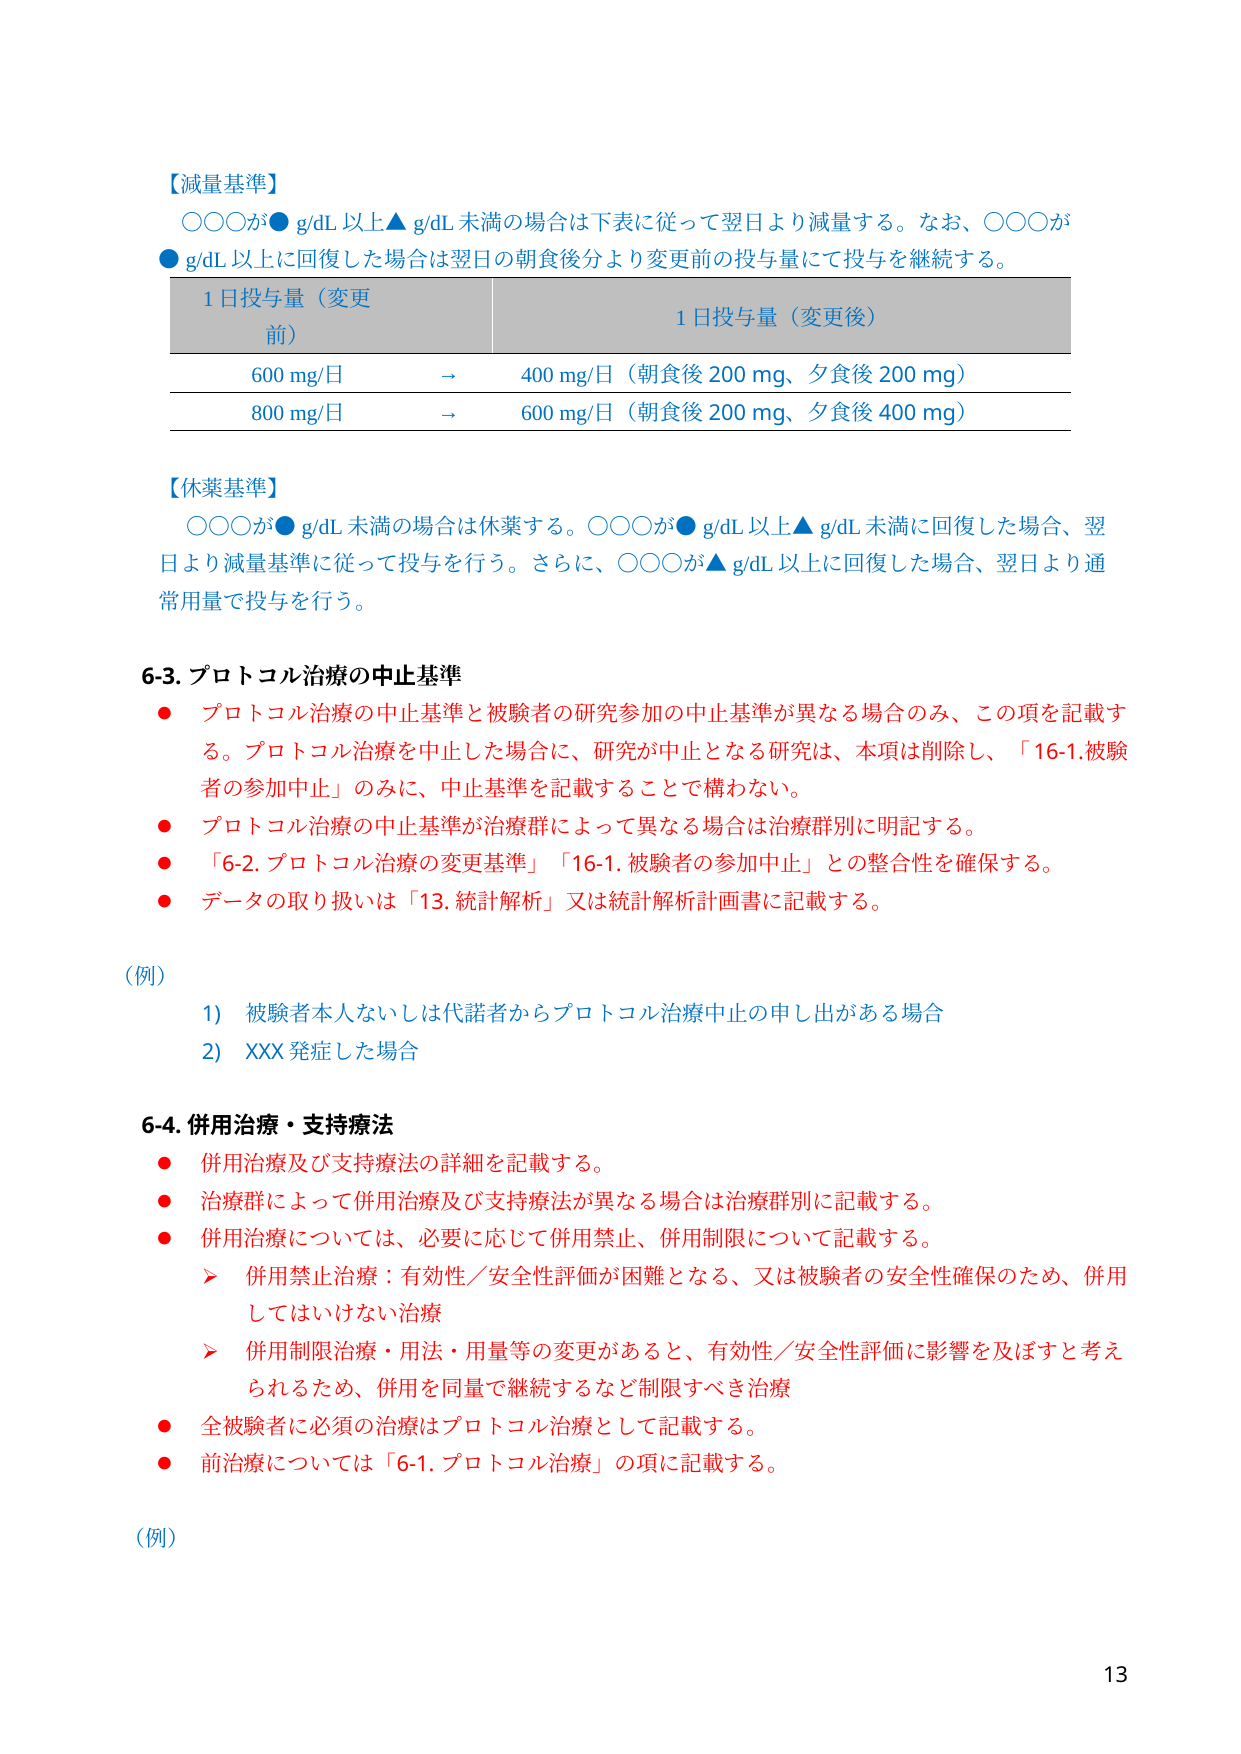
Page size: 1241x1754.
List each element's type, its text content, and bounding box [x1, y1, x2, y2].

list XXX発症した場合 [202, 1031, 1128, 1069]
list 〇〇〇が● g/dL以上▲ g/dL未満の場合は下表に従って翌日より減量する。なお、〇〇〇が● g/dL以上に回復した場合は翌日の朝食後分より変更前の投与量にて投与を継続する。 [158, 202, 1116, 277]
list プロトコル治療の中止基準が治療群によって異なる場合は治療群別に明記する。 [156, 806, 1128, 844]
list 「6-2. プロトコル治療の変更基準」「16-1. 被験者の参加中止」との整合性を確保する。 [156, 844, 1128, 881]
text （例） [112, 956, 1128, 994]
table_header 1日投与量（変更前） [170, 278, 404, 353]
table_cell → [404, 354, 492, 392]
table_cell → [404, 393, 492, 430]
list 併用治療については、必要に応じて併用禁止、併用制限について記載する。 [156, 1219, 1128, 1256]
table_header [404, 278, 492, 353]
list 併用制限治療・用法・用量等の変更があると、有効性／安全性評価に影響を及ぼすと考えられるため、併用を同量で継続するなど制限すべき治療 [202, 1331, 1128, 1406]
list データの取り扱いは「13. 統計解析」又は統計解析計画書に記載する。 [156, 881, 1128, 919]
list 【減量基準】 [158, 164, 1116, 202]
subtitle 併用治療・支持療法 [118, 1106, 1128, 1144]
table_cell 600 mg/日（朝食後 200 mg、夕食後 400 mg） [493, 393, 1071, 430]
list 治療群によって併用治療及び支持療法が異なる場合は治療群別に記載する。 [156, 1181, 1128, 1219]
table_header 1日投与量（変更後） [493, 278, 1071, 353]
list 被験者本人ないしは代諾者からプロトコル治療中止の申し出がある場合 [202, 994, 1128, 1031]
list 併用禁止治療：有効性／安全性評価が困難となる、又は被験者の安全性確保のため、併用してはいけない治療 [202, 1256, 1128, 1331]
list 【休薬基準】 [158, 469, 1116, 506]
table_cell 800 mg/日 [170, 393, 404, 430]
list 〇〇〇が● g/dL未満の場合は休薬する。〇〇〇が● g/dL以上▲ g/dL未満に回復した場合、翌日より減量基準に従って投与を行う。さらに、〇〇〇が▲ g/dL以上に回復した場合、翌日より通常用量で投与を行う。 [158, 506, 1116, 619]
subtitle プロトコル治療の中止基準 [118, 656, 1128, 694]
list 併用治療及び支持療法の詳細を記載する。 [156, 1144, 1128, 1181]
table_cell 400 mg/日（朝食後 200 mg、夕食後 200 mg） [493, 354, 1071, 392]
list 前治療については「6-1. プロトコル治療」の項に記載する。 [156, 1444, 1128, 1481]
list 全被験者に必須の治療はプロトコル治療として記載する。 [156, 1406, 1128, 1444]
text （例） [112, 1519, 1128, 1556]
table_cell 600 mg/日 [170, 354, 404, 392]
list プロトコル治療の中止基準と被験者の研究参加の中止基準が異なる場合のみ、この項を記載する。プロトコル治療を中止した場合に、研究が中止となる研究は、本項は削除し、「16-1.被験者の参加中止」のみに、中止基準を記載することで構わない。 [156, 694, 1128, 806]
